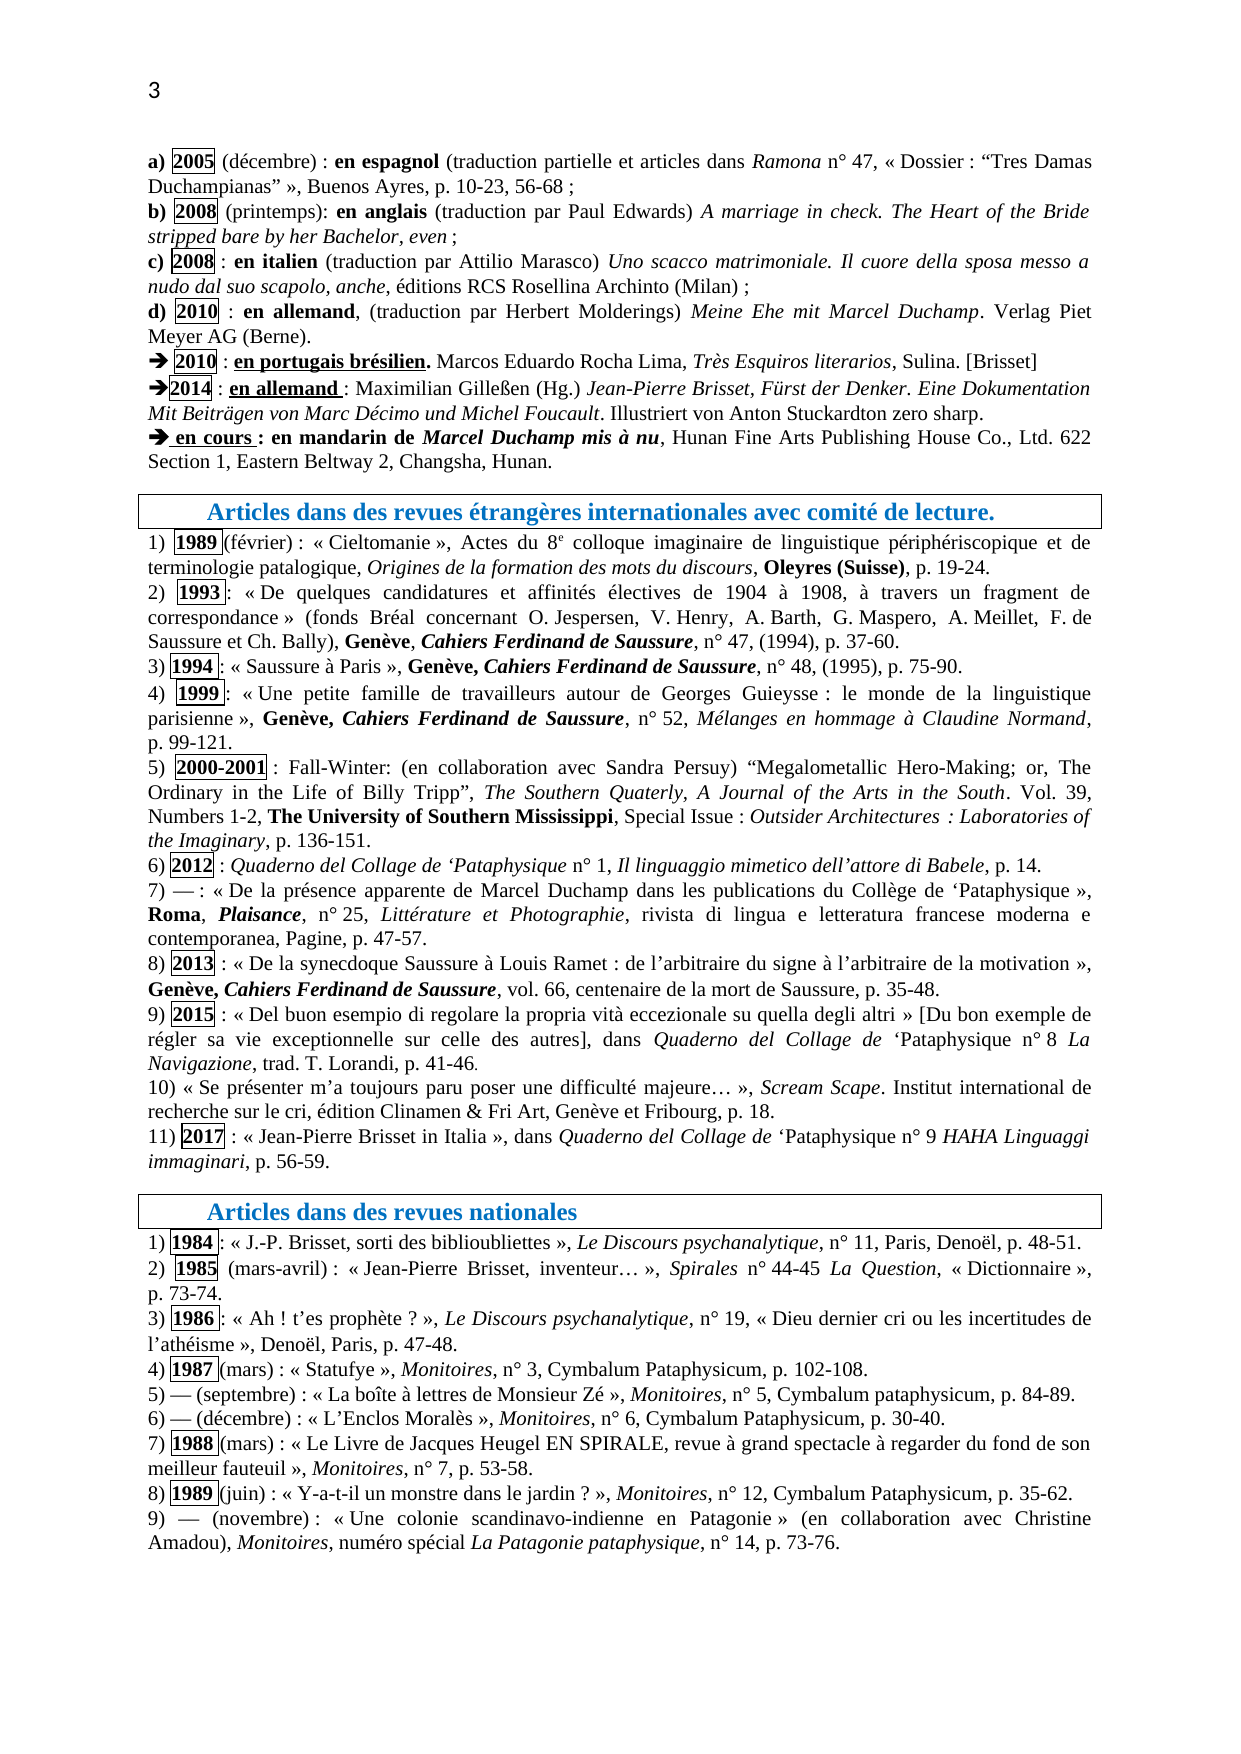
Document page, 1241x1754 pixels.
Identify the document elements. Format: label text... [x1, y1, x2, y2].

text 4) 1987 (mars) : « Statufye », Monitoires, n° 3, Cymbalum Pataphysicum, p. 102-108. [219, 1356, 1092, 1382]
text 1) 1989 (février) : « Cieltomanie », Actes du 8e colloque imaginaire de linguistique périphériscopique et de terminologie patalogique, Origines de la formation des mots du discours, Oleyres (Suisse), p. 19-24. [148, 529, 1092, 579]
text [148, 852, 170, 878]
text 9) 2015 : « Del buon esempio di regolare la propria vità eccezionale su quella degli altri » [Du bon exemple de régler sa vie exceptionnelle sur celle des autres], dans Quaderno del Collage de ‘Pataphysique n° 8 La Navigazione, trad. T. Lorandi, p. 41-46. [148, 1001, 1092, 1075]
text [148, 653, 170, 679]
text a) 2005 (décembre) : en espagnol (traduction partielle et articles dans Ramona n° 47, « Dossier : “Tres Damas Duchampianas” », Buenos Ayres, p. 10-23, 56-68 ; [148, 148, 1092, 198]
text 2) 1993 : « De quelques candidatures et affinités électives de 1904 à 1908, à travers un fragment de correspondance » (fonds Bréal concernant O. Jespersen, V. Henry, A. Barth, G. Maspero, A. Meillet, F. de Saussure et Ch. Bally), Genève, Cahiers Ferdinand de Saussure, n° 47, (1994), p. 37-60. [148, 579, 1092, 653]
text 8) 1989 (juin) : « Y-a-t-il un monstre dans le jardin ? », Monitoires, n° 12, Cymbalum Pataphysicum, p. 35-62. [219, 1480, 1092, 1506]
text c) 2008 : en italien (traduction par Attilio Marasco) Uno scacco matrimoniale. Il cuore della sposa messo a nudo dal suo scapolo, anche, éditions RCS Rosellina Archinto (Milan) ; [148, 248, 1092, 298]
text 5) 2000-2001 : Fall-Winter: (en collaboration avec Sandra Persuy) “Megalometallic Hero-Making; or, The Ordinary in the Life of Billy Tripp”, The Southern Quaterly, A Journal of the Arts in the South. Vol. 39, Numbers 1-2, The University of Southern Mississippi, Special Issue : Outsider Architectures : Laboratories of the Imaginary, p. 136-151. [148, 754, 1092, 852]
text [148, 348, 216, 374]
text 3) 1986 : « Ah ! t’es prophète ? », Le Discours psychanalytique, n° 19, « Dieu dernier cri ou les incertitudes de l’athéisme », Denoël, Paris, p. 47-48. [148, 1305, 1092, 1356]
text 7) –– : « De la présence apparente de Marcel Duchamp dans les publications du Collège de ‘Pataphysique », Roma, Plaisance, n° 25, Littérature et Photographie, rivista di lingua e letteratura francese moderna e contemporanea, Pagine, p. 47-57. [148, 878, 1092, 950]
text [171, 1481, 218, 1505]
text b) 2008 (printemps): en anglais (traduction par Paul Edwards) A marriage in check. The Heart of the Bride stripped bare by her Bachelor, even ; [148, 198, 1092, 248]
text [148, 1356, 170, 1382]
text 6) –– (décembre) : « L’Enclos Moralès », Monitoires, n° 6, Cymbalum Pataphysicum, p. 30-40. [148, 1406, 1092, 1430]
text 2) 1985 (mars-avril) : « Jean-Pierre Brisset, inventeur… », Spirales n° 44-45 La Question, « Dictionnaire », p. 73-74. [148, 1255, 1092, 1305]
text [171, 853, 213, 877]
text 5) –– (septembre) : « La boîte à lettres de Monsieur Zé », Monitoires, n° 5, Cymbalum pataphysicum, p. 84-89. [148, 1382, 1092, 1406]
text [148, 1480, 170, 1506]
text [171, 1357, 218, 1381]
text 11) 2017 : « Jean-Pierre Brisset in Italia », dans Quaderno del Collage de ‘Pataphysique n° 9 HAHA Linguaggi immaginari, p. 56-59. [148, 1123, 1092, 1173]
text 3) 1994 : « Saussure à Paris », Genève, Cahiers Ferdinand de Saussure, n° 48, (1995), p. 75-90. [219, 653, 1092, 679]
text d) 2010 : en allemand, (traduction par Herbert Molderings) Meine Ehe mit Marcel Duchamp. Verlag Piet Meyer AG (Berne). [148, 298, 1092, 348]
subtitle Articles dans des revues étrangères internationales avec comité de lecture. [139, 495, 1101, 528]
text en cours : en mandarin de Marcel Duchamp mis à nu, Hunan Fine Arts Publishing House Co., Ltd. 622 Section 1, Eastern Beltway 2, Changsha, Hunan. [148, 425, 1093, 473]
text 2010 : en portugais brésilien. Marcos Eduardo Rocha Lima, Très Esquiros literarios, Sulina. [Brisset] [217, 348, 1093, 374]
text 10) « Se présenter m’a toujours paru poser une difficulté majeure… », Scream Scape. Institut international de recherche sur le cri, édition Clinamen & Fri Art, Genève et Fribourg, p. 18. [148, 1075, 1092, 1123]
text 8) 2013 : « De la synecdoque Saussure à Louis Ramet : de l’arbitraire du signe à l’arbitraire de la motivation », Genève, Cahiers Ferdinand de Saussure, vol. 66, centenaire de la mort de Saussure, p. 35-48. [148, 950, 1092, 1001]
text 9) –– (novembre) : « Une colonie scandinavo-indienne en Patagonie » (en collaboration avec Christine Amadou), Monitoires, numéro spécial La Patagonie pataphysique, n° 14, p. 73-76. [148, 1506, 1092, 1554]
text 2014 : en allemand : Maximilian Gilleßen (Hg.) Jean-Pierre Brisset, Fürst der Denker. Eine Dokumentation Mit Beiträgen von Marc Décimo und Michel Foucault. Illustriert von Anton Stuckardton zero sharp. [148, 374, 1093, 425]
subtitle Articles dans des revues nationales [139, 1195, 1101, 1228]
text 4) 1999 : « Une petite famille de travailleurs autour de Georges Guieysse : le monde de la linguistique parisienne », Genève, Cahiers Ferdinand de Saussure, n° 52, Mélanges en hommage à Claudine Normand, p. 99-121. [148, 679, 1092, 754]
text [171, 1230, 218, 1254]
text 1) 1984 : « J.-P. Brisset, sorti des biblioubliettes », Le Discours psychanalytique, n° 11, Paris, Denoël, p. 48-51. [219, 1229, 1092, 1255]
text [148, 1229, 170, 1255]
text 7) 1988 (mars) : « Le Livre de Jacques Heugel EN SPIRALE, revue à grand spectacle à regarder du fond de son meilleur fauteuil », Monitoires, n° 7, p. 53-58. [148, 1430, 1092, 1480]
text 6) 2012 : Quaderno del Collage de ‘Pataphysique n° 1, Il linguaggio mimetico dell’attore di Babele, p. 14. [214, 852, 1092, 878]
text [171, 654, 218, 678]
